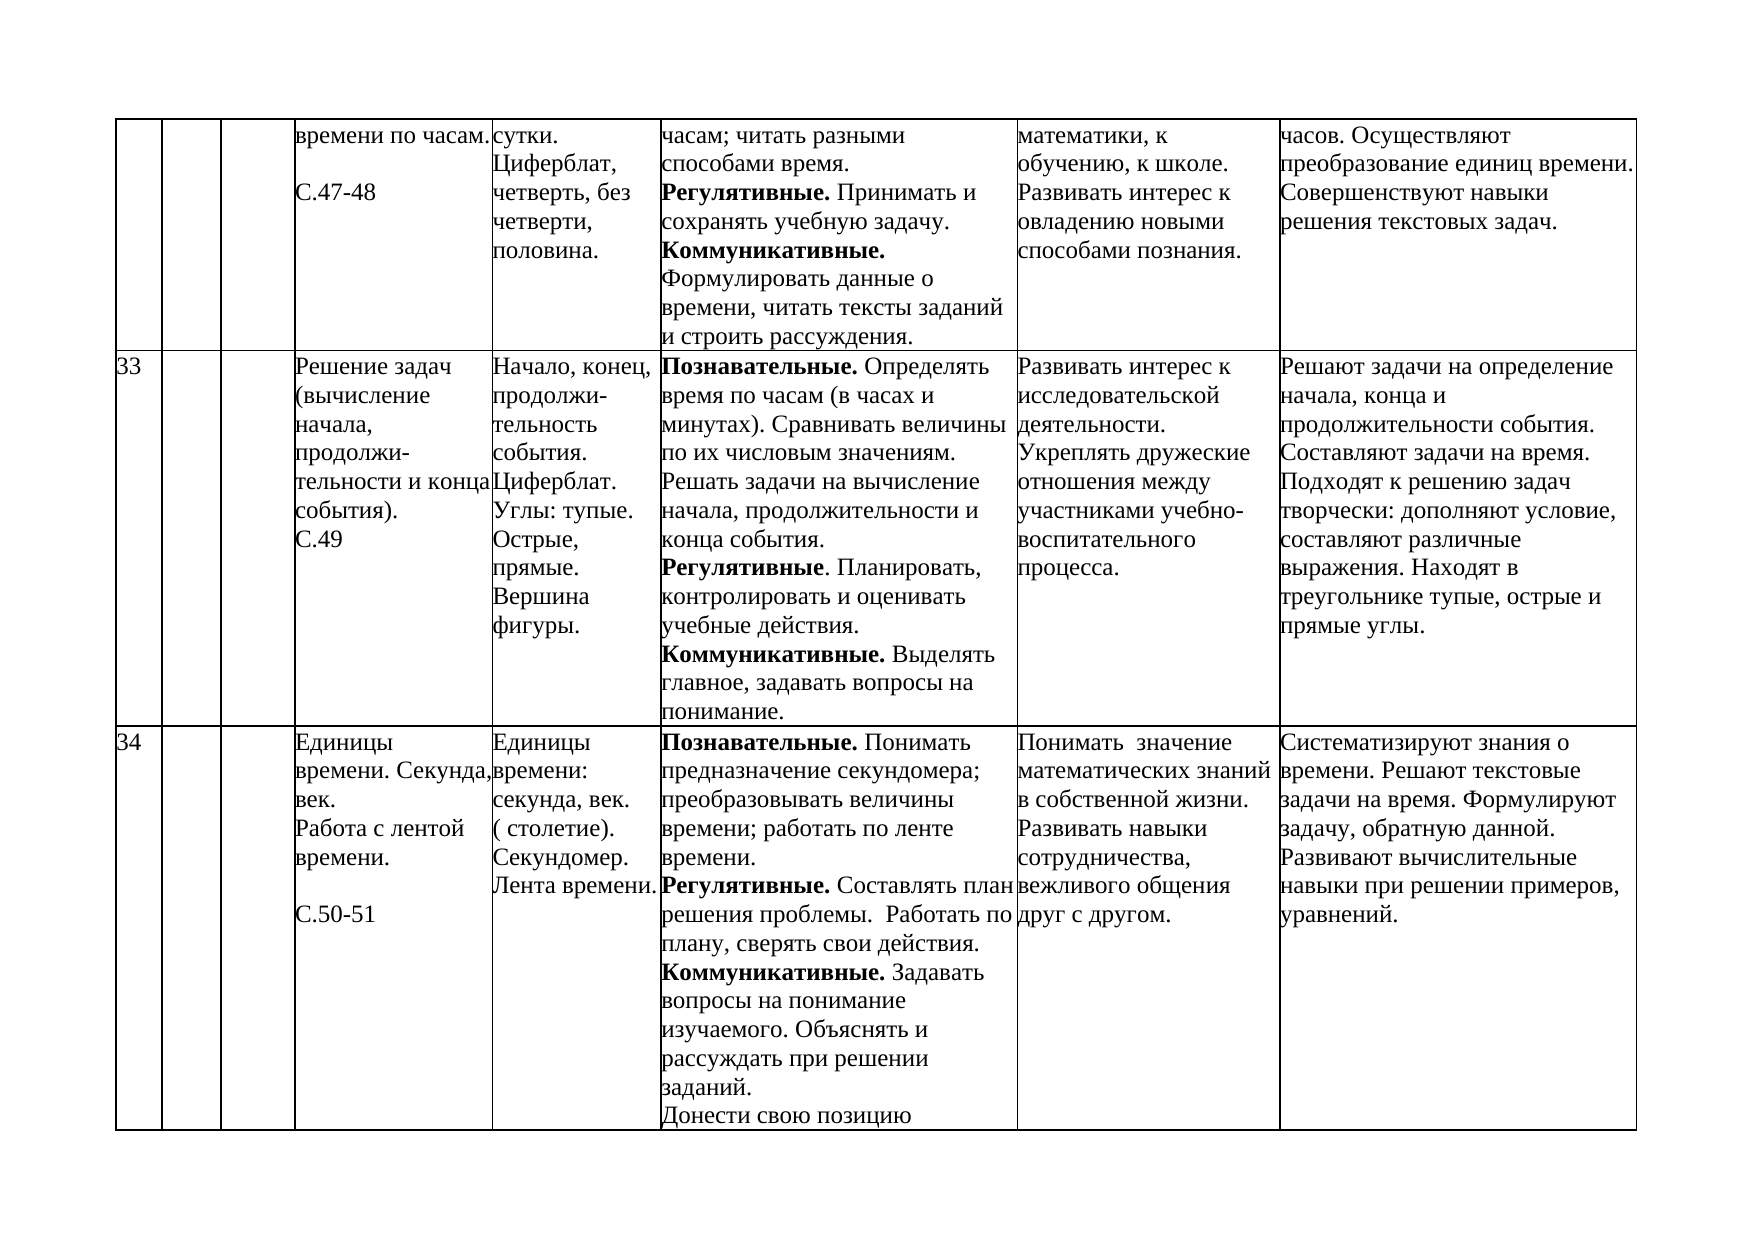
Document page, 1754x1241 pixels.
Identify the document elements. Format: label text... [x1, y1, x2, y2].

table_cell [222, 351, 294, 725]
table_cell [163, 120, 220, 350]
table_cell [662, 727, 1017, 1129]
table_cell Решают задачи на определение начала, конца и продолжительности события. Составляют задачи на время. Подходят к решению задач творчески: дополняют условие, составляют различные выражения. Находят в треугольнике тупые, острые и прямые углы. [1281, 351, 1636, 725]
table_cell [222, 120, 294, 350]
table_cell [296, 120, 492, 350]
table_cell [163, 727, 220, 1129]
table_cell [222, 727, 294, 1129]
table_cell Начало, конец, продолжи-тельность события. Циферблат. Углы: тупые. Острые, прямые. Вершина фигуры. [493, 351, 660, 725]
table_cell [1281, 120, 1636, 350]
table_cell Решение задач (вычисление начала, продолжи-тельности и конца события). С.49 [296, 351, 492, 725]
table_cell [493, 727, 660, 1129]
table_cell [662, 120, 1017, 350]
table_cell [1281, 727, 1636, 1129]
table_cell 32 [117, 120, 161, 350]
table_cell 34 [117, 727, 161, 1129]
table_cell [493, 120, 660, 350]
table_cell [163, 351, 220, 725]
table_cell Развивать интерес к исследовательской деятельности. Укреплять дружеские отношения между участниками учебно-воспитательного процесса. [1018, 351, 1279, 725]
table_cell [1018, 727, 1279, 1129]
table_cell 33 [117, 351, 161, 725]
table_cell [296, 727, 492, 1129]
table_cell Познавательные. Определять время по часам (в часах и минутах). Сравнивать величины по их числовым значениям. Решать задачи на вычисление начала, продолжительности и конца события. Регулятивные. Планировать, контролировать и оценивать учебные действия. Коммуникативные. Выделять главное, задавать вопросы на понимание. [662, 351, 1017, 725]
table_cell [1018, 120, 1279, 350]
